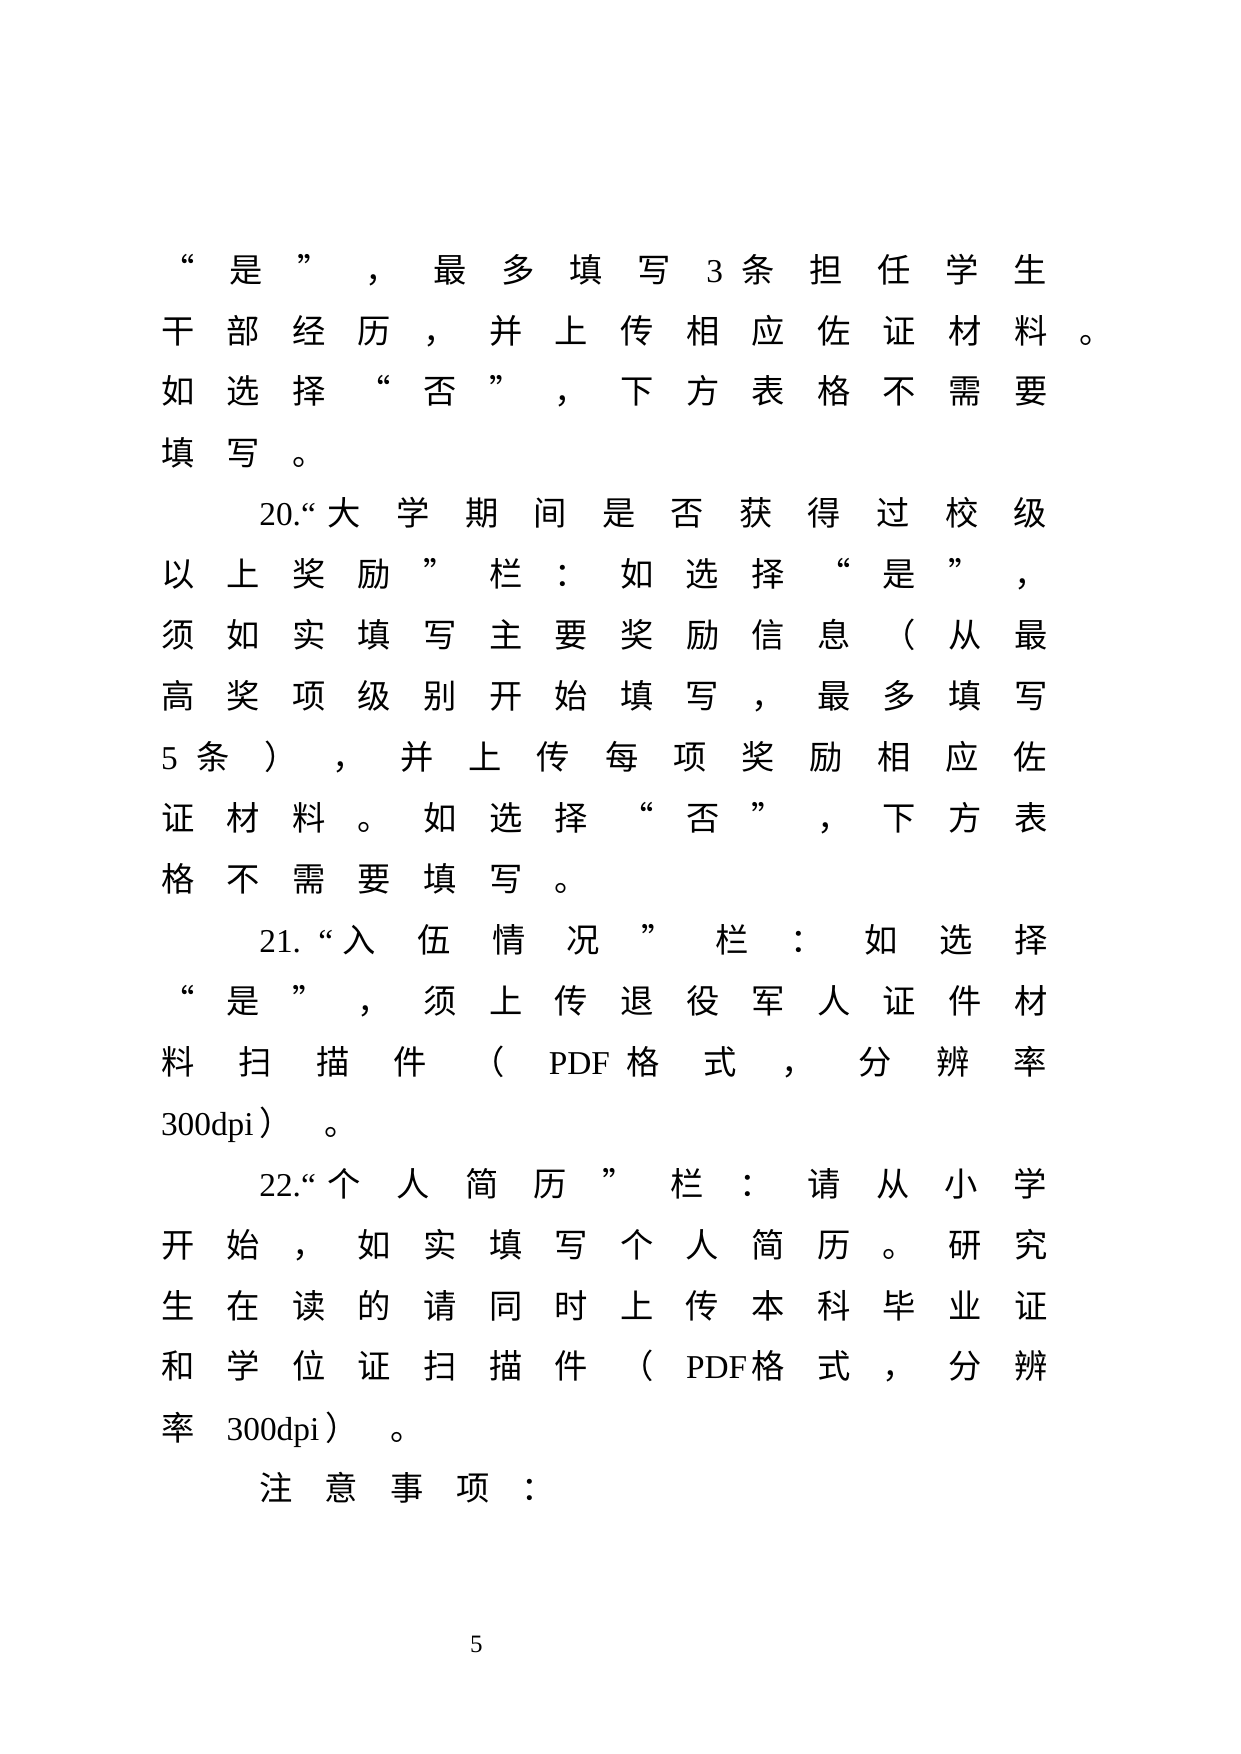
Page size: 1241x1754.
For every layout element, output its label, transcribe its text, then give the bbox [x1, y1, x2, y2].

text 21. “入伍情况”栏：如选择“是”，须上传退役军人证件材料扫描件（PDF格式，分辨率300dpi）。 [161, 907, 1079, 1151]
text 20.“大学期间是否获得过校级以上奖励”栏：如选择“是”，须如实填写主要奖励信息（从最高奖项级别开始填写，最多填写5条），并上传每项奖励相应佐证材料。如选择“否”，下方表格不需要填写。 [161, 481, 1079, 907]
text 22.“个人简历”栏：请从小学开始，如实填写个人简历。研究生在读的请同时上传本科毕业证和学位证扫描件（PDF格式，分辨率300dpi）。 [161, 1151, 1079, 1456]
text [161, 237, 1079, 481]
text 注意事项： [161, 1456, 1079, 1517]
